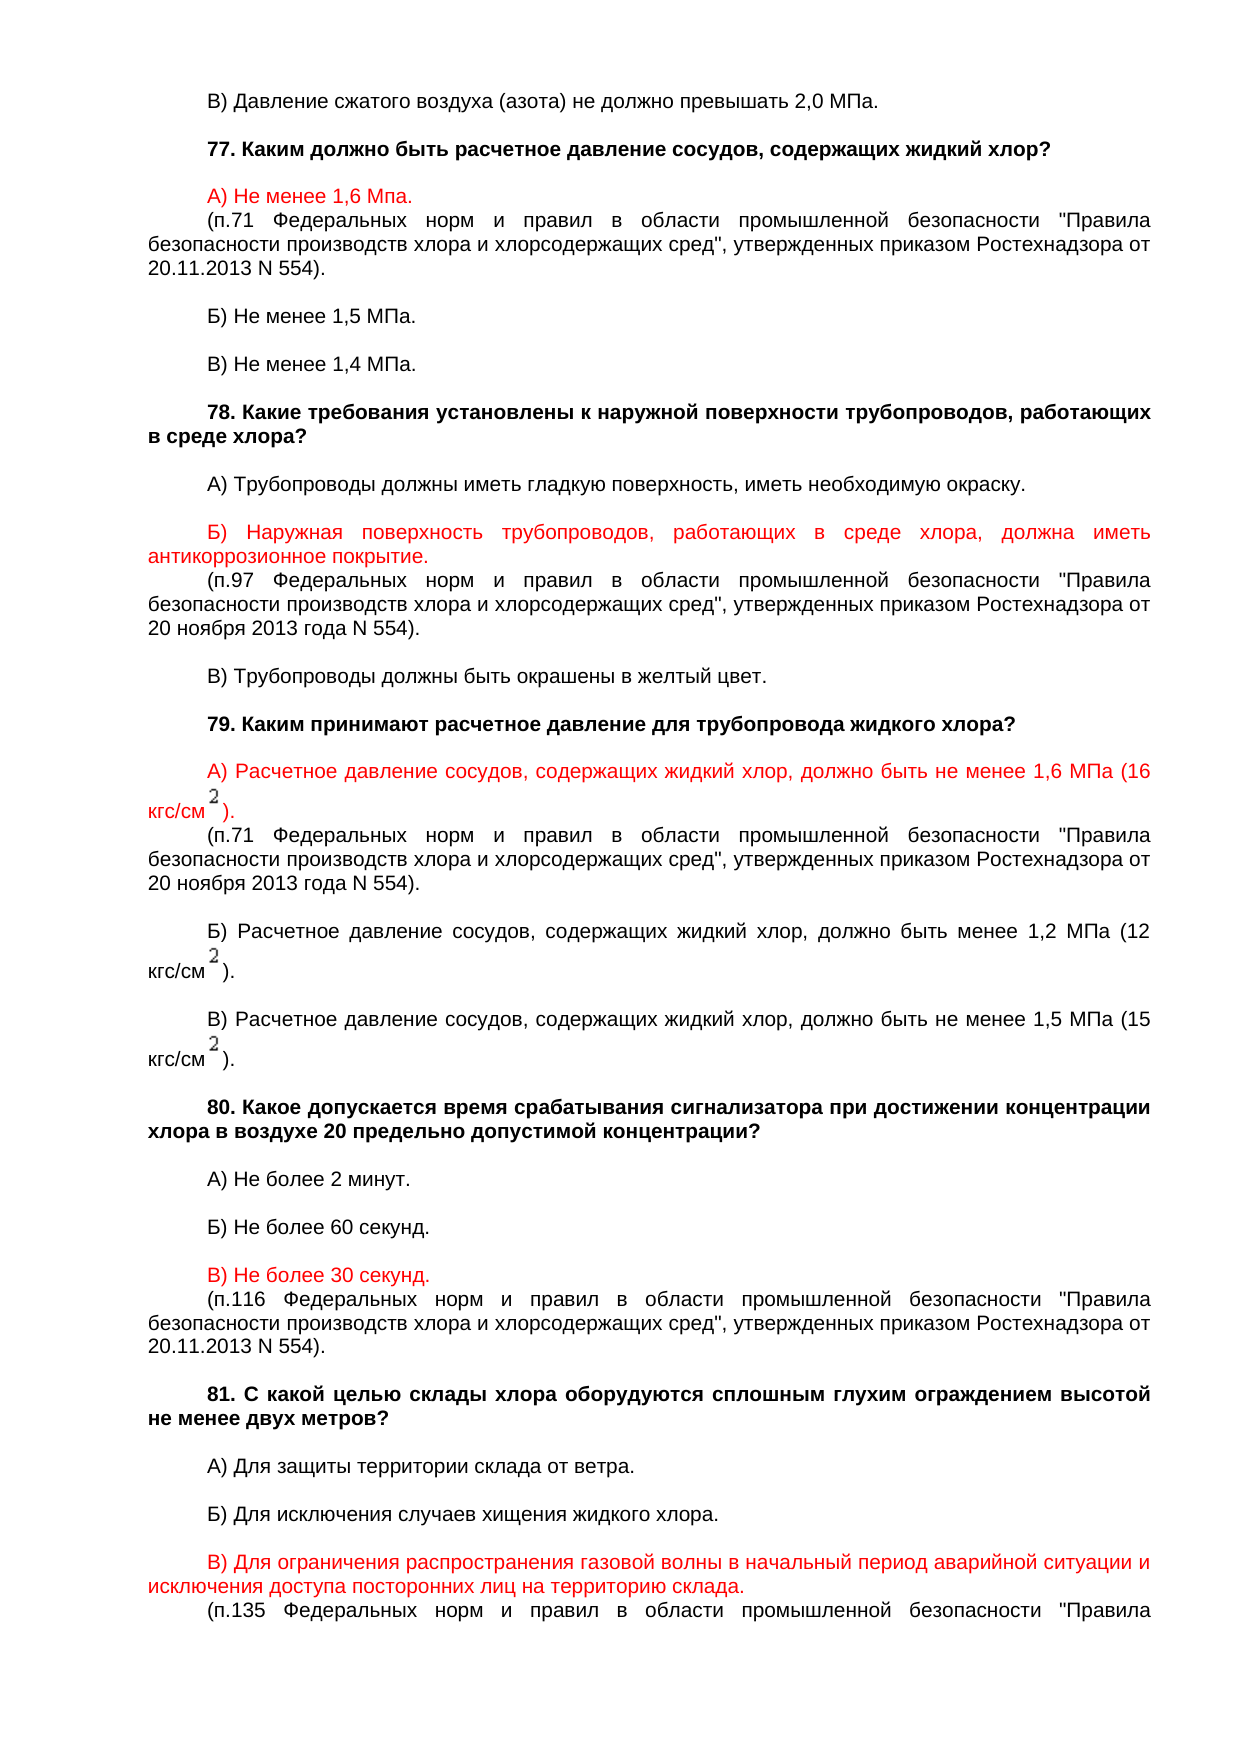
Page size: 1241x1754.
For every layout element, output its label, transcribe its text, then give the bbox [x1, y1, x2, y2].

text (п.71 Федеральных норм и правил в области промышленной безопасности "Правила безопасности производств хлора и хлорсодержащих сред", утвержденных приказом Ростехнадзора от 20.11.2013 N 554). [148, 208, 1152, 280]
text А) Трубопроводы должны иметь гладкую поверхность, иметь необходимую окраску. [148, 472, 1152, 496]
text А) Для защиты территории склада от ветра. [148, 1454, 1152, 1478]
text В) Трубопроводы должны быть окрашены в желтый цвет. [148, 663, 1152, 687]
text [148, 1598, 1152, 1622]
text (п.116 Федеральных норм и правил в области промышленной безопасности "Правила безопасности производств хлора и хлорсодержащих сред", утвержденных приказом Ростехнадзора от 20.11.2013 N 554). [148, 1286, 1152, 1358]
picture [205, 1030, 223, 1067]
text 80. Какое допускается время срабатывания сигнализатора при достижении концентрации хлора в воздухе 20 предельно допустимой концентрации? [148, 1095, 1152, 1143]
picture [205, 942, 223, 979]
text 81. С какой целью склады хлора оборудуются сплошным глухим ограждением высотой не менее двух метров? [148, 1382, 1152, 1430]
text А) Расчетное давление сосудов, содержащих жидкий хлор, должно быть не менее 1,6 МПа (16 кгс/см). [148, 759, 1152, 823]
text В) Не менее 1,4 МПа. [148, 352, 1152, 376]
text (п.71 Федеральных норм и правил в области промышленной безопасности "Правила безопасности производств хлора и хлорсодержащих сред", утвержденных приказом Ростехнадзора от 20 ноября 2013 года N 554). [148, 823, 1152, 895]
text (п.97 Федеральных норм и правил в области промышленной безопасности "Правила безопасности производств хлора и хлорсодержащих сред", утвержденных приказом Ростехнадзора от 20 ноября 2013 года N 554). [148, 568, 1152, 639]
text А) Не менее 1,6 Мпа. [148, 184, 1152, 208]
text 77. Каким должно быть расчетное давление сосудов, содержащих жидкий хлор? [148, 136, 1152, 160]
text Б) Для исключения случаев хищения жидкого хлора. [148, 1502, 1152, 1526]
text В) Расчетное давление сосудов, содержащих жидкий хлор, должно быть не менее 1,5 МПа (15 кгс/см). [148, 1007, 1152, 1071]
picture [205, 783, 223, 819]
text Б) Наружная поверхность трубопроводов, работающих в среде хлора, должна иметь антикоррозионное покрытие. [148, 520, 1152, 568]
text В) Не более 30 секунд. [148, 1262, 1152, 1286]
text Б) Расчетное давление сосудов, содержащих жидкий хлор, должно быть менее 1,2 МПа (12 кгс/см). [148, 919, 1152, 983]
text Б) Не менее 1,5 МПа. [148, 304, 1152, 328]
text А) Не более 2 минут. [148, 1167, 1152, 1191]
text В) Для ограничения распространения газовой волны в начальный период аварийной ситуации и исключения доступа посторонних лиц на территорию склада. [148, 1550, 1152, 1598]
text Б) Не более 60 секунд. [148, 1214, 1152, 1238]
text 79. Каким принимают расчетное давление для трубопровода жидкого хлора? [148, 711, 1152, 735]
text 78. Какие требования установлены к наружной поверхности трубопроводов, работающих в среде хлора? [148, 400, 1152, 448]
text В) Давление сжатого воздуха (азота) не должно превышать 2,0 МПа. [148, 88, 1152, 112]
